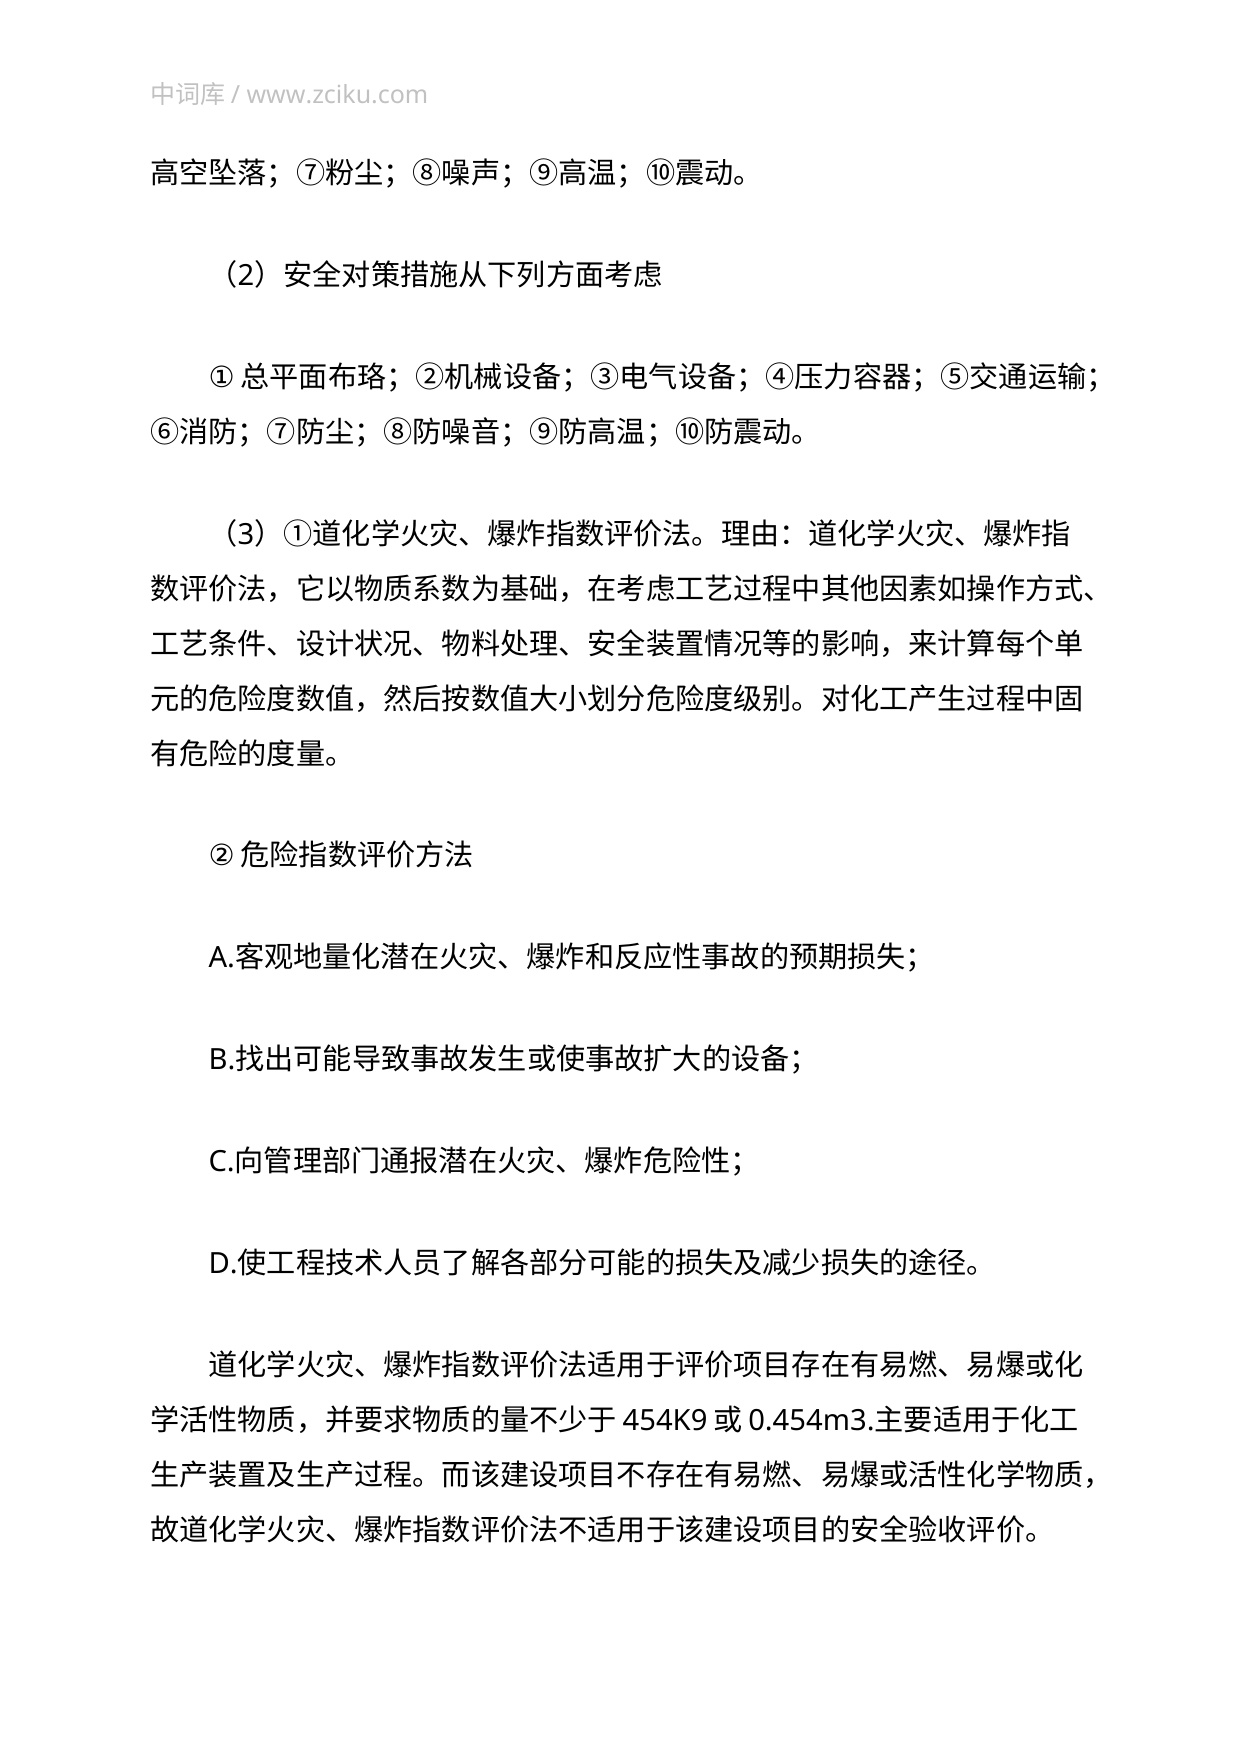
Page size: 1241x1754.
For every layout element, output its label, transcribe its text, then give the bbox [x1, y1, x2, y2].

text 道化学火灾、爆炸指数评价法适用于评价项目存在有易燃、易爆或化学活性物质，并要求物质的量不少于454K9或0.454m3.主要适用于化工生产装置及生产过程。而该建设项目不存在有易燃、易爆或活性化学物质，故道化学火灾、爆炸指数评价法不适用于该建设项目的安全验收评价。 [150, 1342, 1090, 1549]
text （3）①道化学火灾、爆炸指数评价法。理由：道化学火灾、爆炸指数评价法，它以物质系数为基础，在考虑工艺过程中其他因素如操作方式、工艺条件、设计状况、物料处理、安全装置情况等的影响，来计算每个单元的危险度数值，然后按数值大小划分危险度级别。对化工产生过程中固有危险的度量。 [150, 511, 1090, 772]
text （2）安全对策措施从下列方面考虑 [150, 252, 1090, 294]
text B.找出可能导致事故发生或使事故扩大的设备； [150, 1036, 1090, 1078]
text D.使工程技术人员了解各部分可能的损失及减少损失的途径。 [150, 1240, 1090, 1282]
text ②危险指数评价方法 [150, 832, 1090, 874]
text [150, 150, 1090, 192]
text C.向管理部门通报潜在火灾、爆炸危险性； [150, 1138, 1090, 1180]
text ①总平面布珞；②机械设备；③电气设备；④压力容器；⑤交通运输；⑥消防；⑦防尘；⑧防噪音；⑨防高温；⑩防震动。 [150, 354, 1090, 451]
text A.客观地量化潜在火灾、爆炸和反应性事故的预期损失； [150, 934, 1090, 976]
